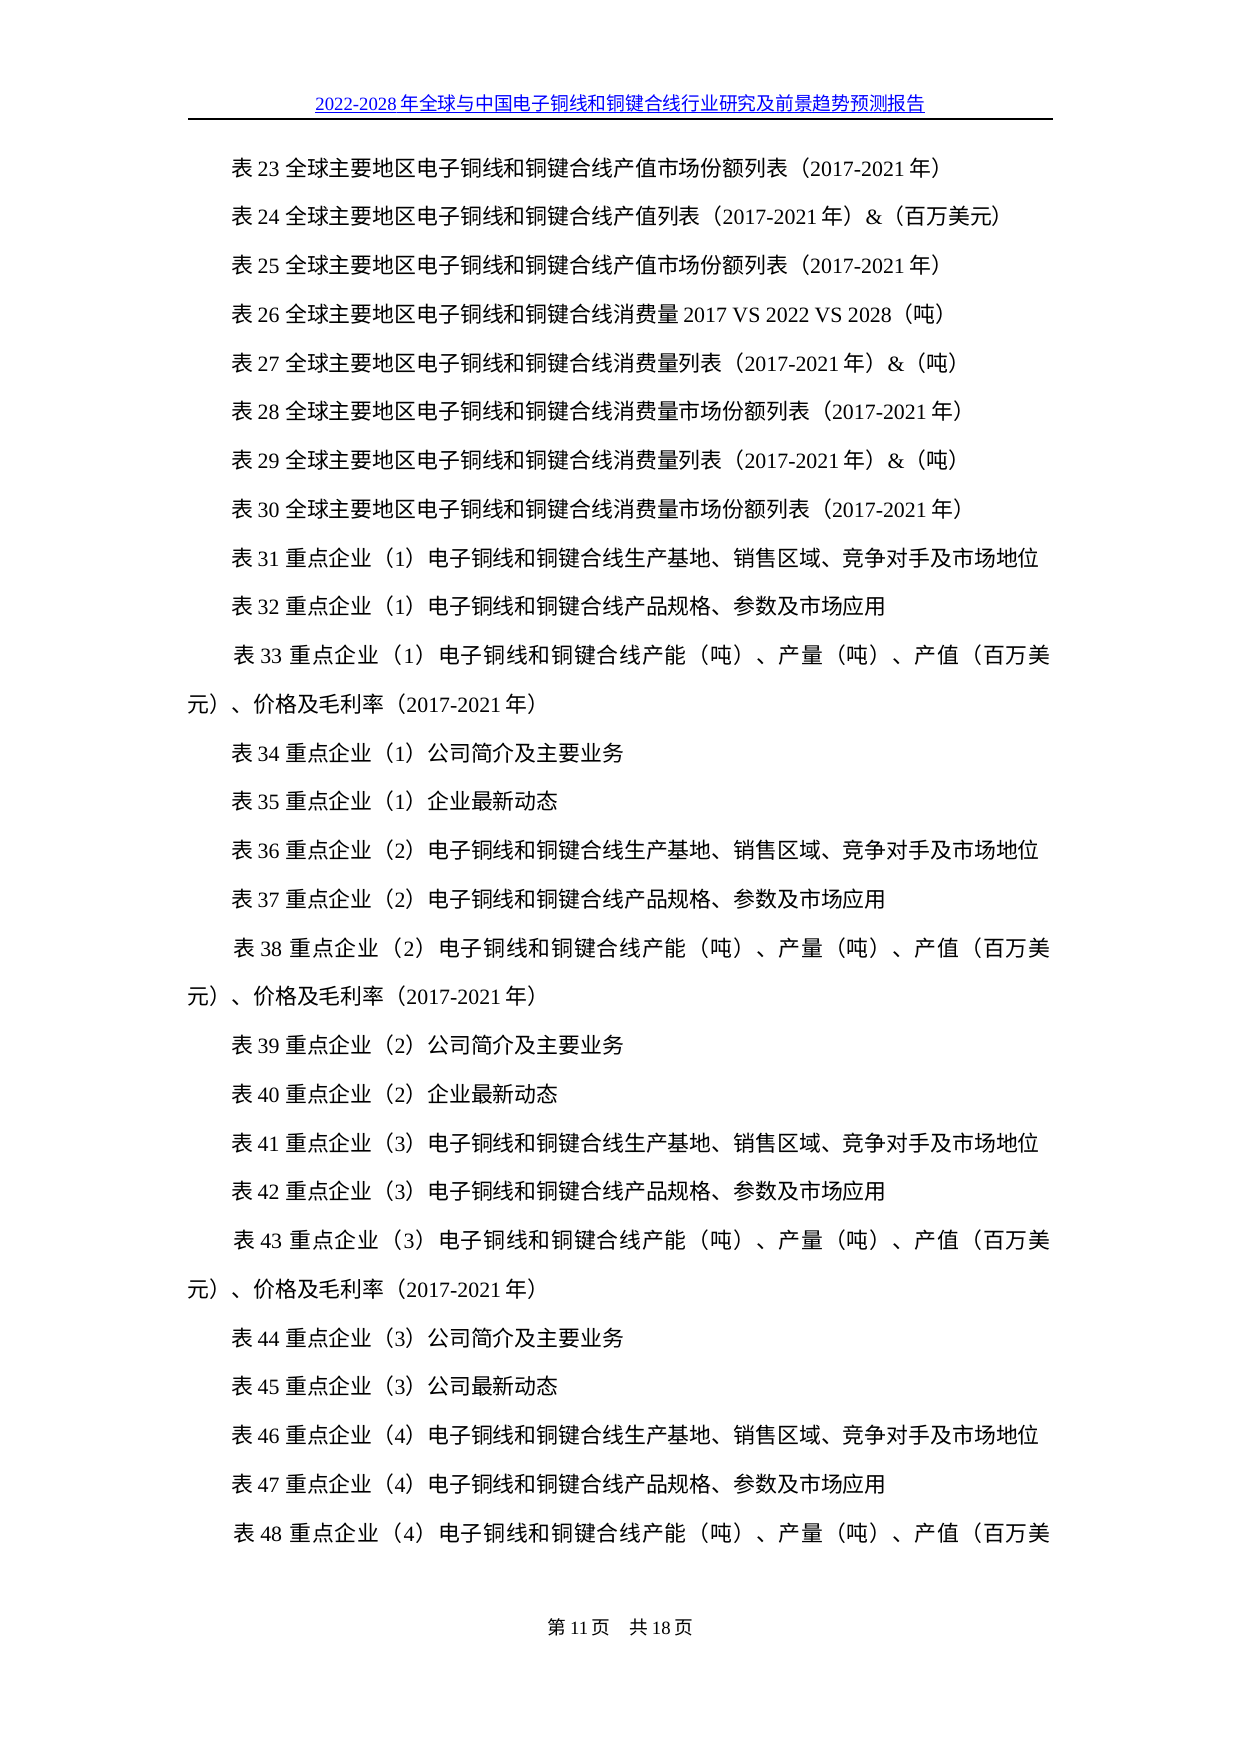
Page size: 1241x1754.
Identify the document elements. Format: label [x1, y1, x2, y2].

text [187, 150, 1053, 1548]
